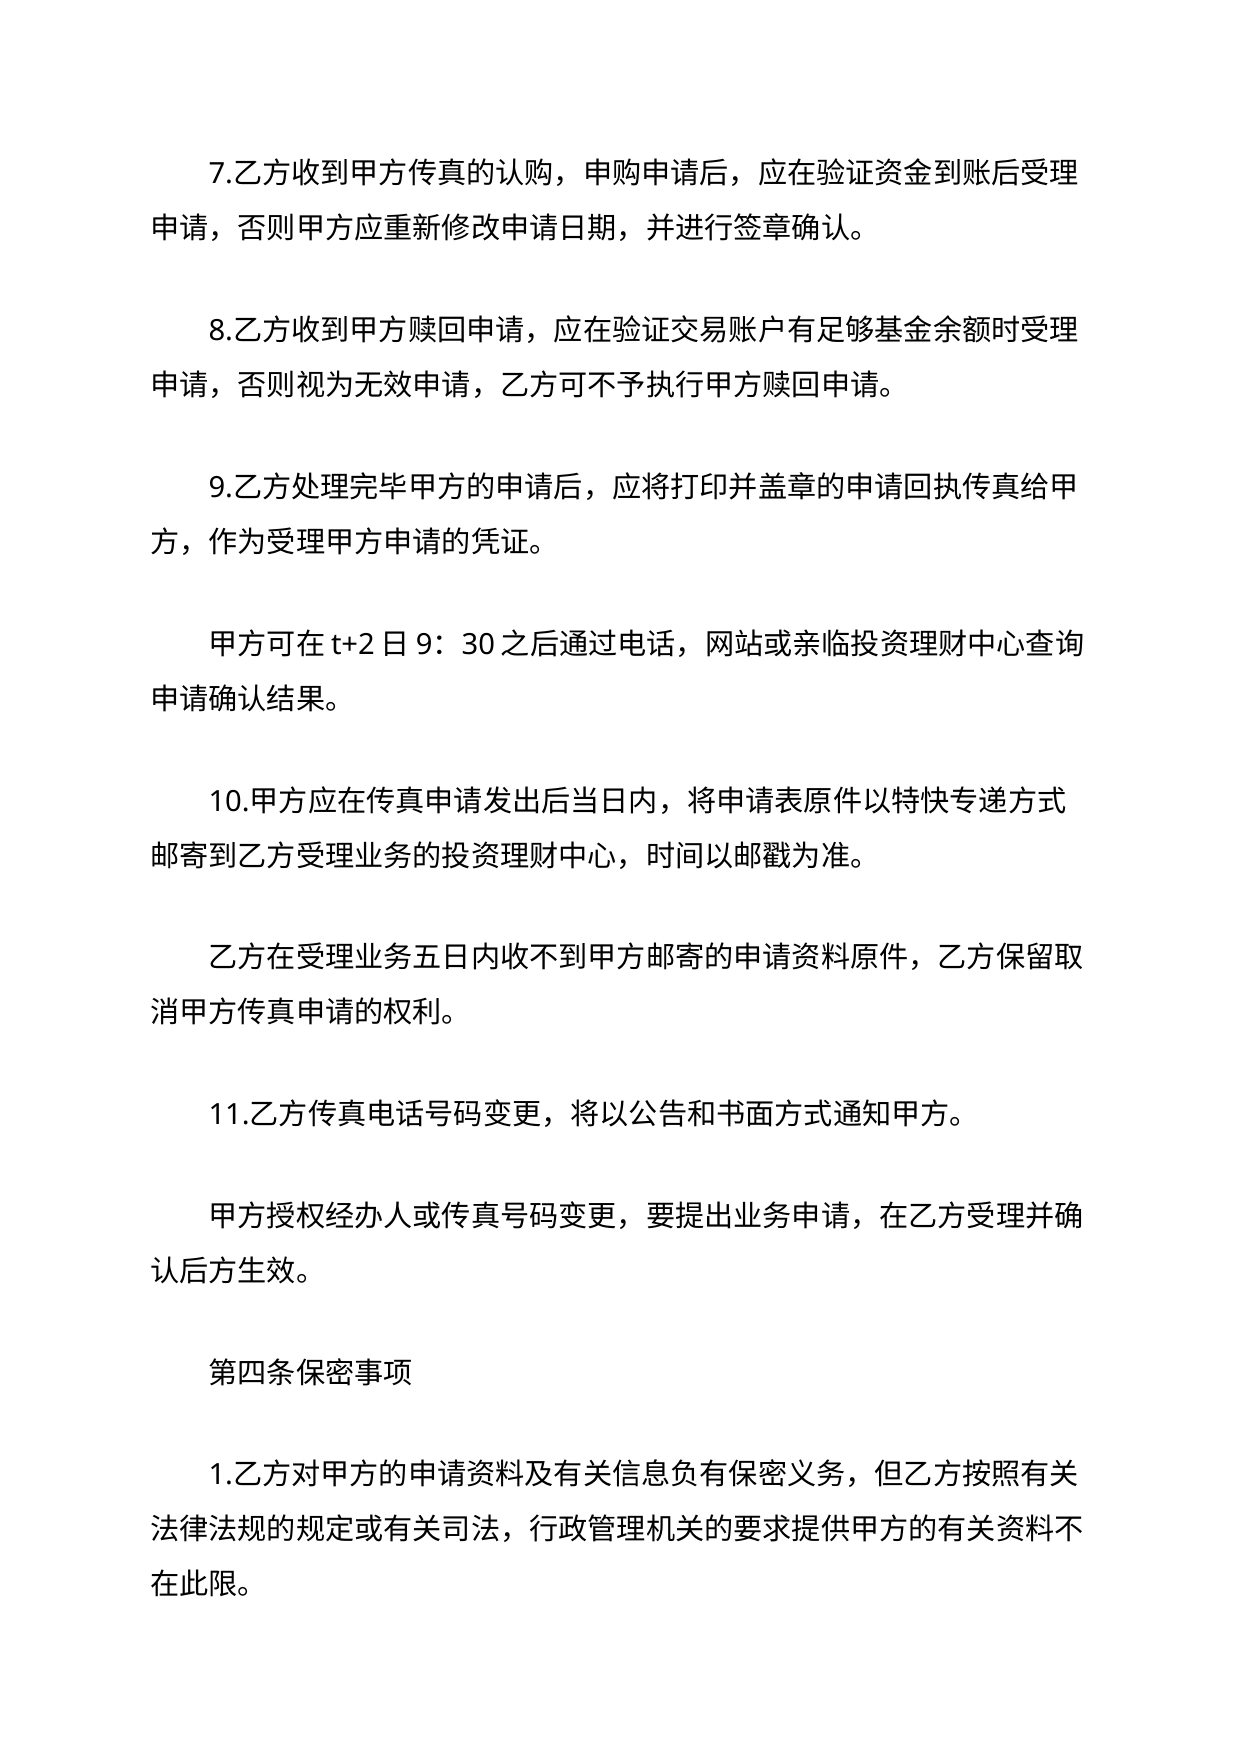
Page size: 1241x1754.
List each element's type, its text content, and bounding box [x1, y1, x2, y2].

text 甲方授权经办人或传真号码变更，要提出业务申请，在乙方受理并确认后方生效。 [150, 1192, 1090, 1290]
text 8.乙方收到甲方赎回申请，应在验证交易账户有足够基金余额时受理申请，否则视为无效申请，乙方可不予执行甲方赎回申请。 [150, 307, 1090, 404]
text 第四条保密事项 [150, 1349, 1090, 1391]
text 10.甲方应在传真申请发出后当日内，将申请表原件以特快专递方式邮寄到乙方受理业务的投资理财中心，时间以邮戳为准。 [150, 777, 1090, 874]
text 11.乙方传真电话号码变更，将以公告和书面方式通知甲方。 [150, 1091, 1090, 1133]
text 9.乙方处理完毕甲方的申请后，应将打印并盖章的申请回执传真给甲方，作为受理甲方申请的凭证。 [150, 463, 1090, 561]
text 7.乙方收到甲方传真的认购，申购申请后，应在验证资金到账后受理申请，否则甲方应重新修改申请日期，并进行签章确认。 [150, 150, 1090, 247]
text 1.乙方对甲方的申请资料及有关信息负有保密义务，但乙方按照有关法律法规的规定或有关司法，行政管理机关的要求提供甲方的有关资料不在此限。 [150, 1451, 1090, 1603]
text 乙方在受理业务五日内收不到甲方邮寄的申请资料原件，乙方保留取消甲方传真申请的权利。 [150, 934, 1090, 1031]
text 甲方可在t+2日9：30之后通过电话，网站或亲临投资理财中心查询申请确认结果。 [150, 620, 1090, 718]
